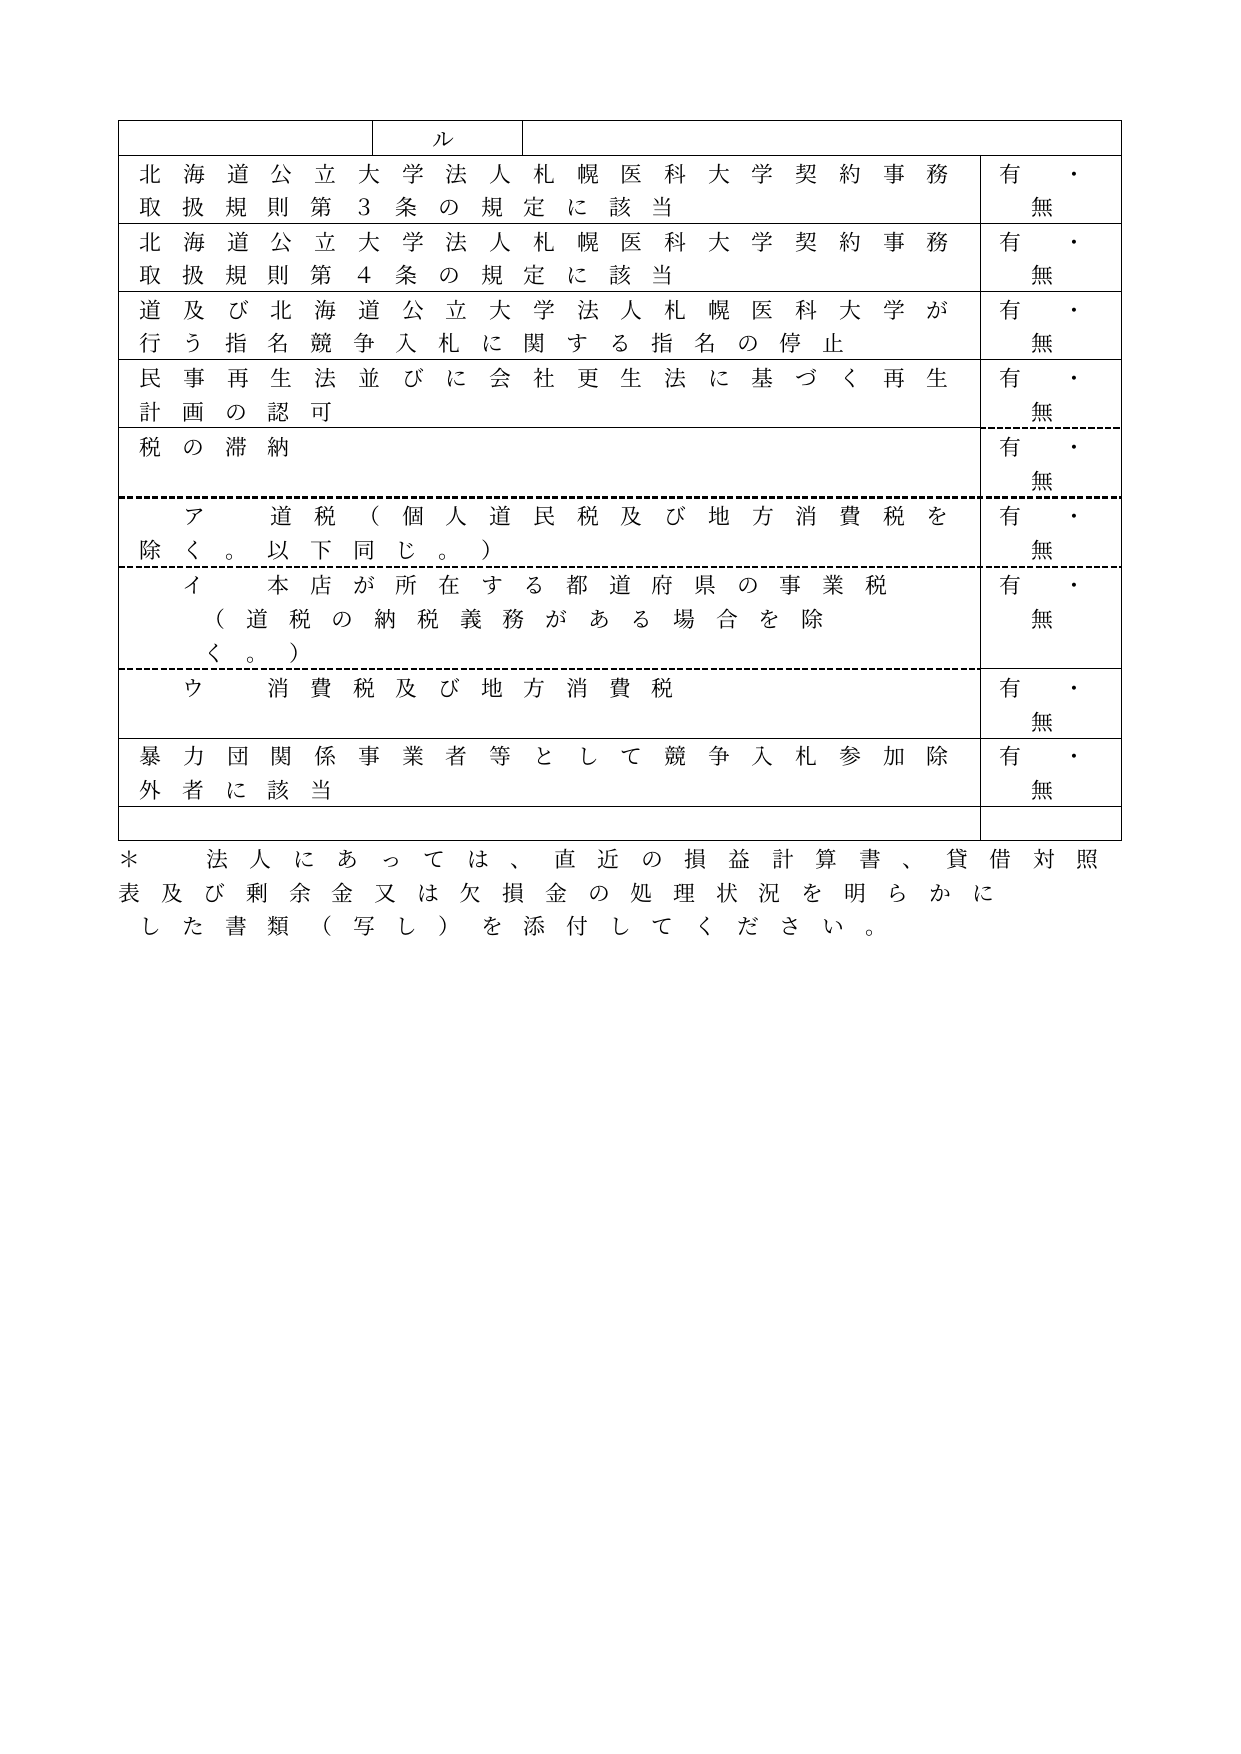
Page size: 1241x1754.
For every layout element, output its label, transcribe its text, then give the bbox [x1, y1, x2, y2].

table_cell 有 ・ 無 [981, 427, 1121, 496]
table_cell ウ 消費税及び地方消費税 [119, 668, 980, 737]
text した書類（写し）を添付してください。 [118, 908, 1122, 942]
table_cell 道及び北海道公立大学法人札幌医科大学が行う指名競争入札に関する指名の停止 [119, 292, 980, 359]
text ＊ 法人にあっては、直近の損益計算書、貸借対照表及び剰余金又は欠損金の処理状況を明らかに [118, 841, 1122, 908]
table_cell 暴力団関係事業者等として競争入札参加除外者に該当 [119, 739, 980, 806]
table_cell 税の滞納 [119, 428, 980, 496]
table_cell [119, 807, 980, 840]
table_cell 有 ・ 無 [981, 669, 1121, 737]
table_cell 有 ・ 無 [981, 292, 1121, 359]
table_cell 有 ・ 無 [981, 566, 1121, 668]
table_cell [523, 121, 1121, 155]
table_cell [981, 807, 1121, 840]
table_cell 有 ・ 無 [981, 360, 1121, 427]
table_cell ア 道税（個人道民税及び地方消費税を除く。以下同じ。） [119, 496, 980, 566]
table_cell 北海道公立大学法人札幌医科大学契約事務取扱規則第４条の規定に該当 [119, 224, 980, 291]
table_cell 有 ・ 無 [981, 739, 1121, 806]
table_cell 有 ・ 無 [981, 496, 1121, 566]
table_cell イ 本店が所在する都道府県の事業税（道税の納税義務がある場合を除く。） [119, 566, 980, 668]
table_cell 民事再生法並びに会社更生法に基づく再生計画の認可 [119, 360, 980, 427]
table_cell Ｅメール [373, 121, 522, 155]
table_cell 有 ・ 無 [981, 224, 1121, 291]
table_cell 北海道公立大学法人札幌医科大学契約事務取扱規則第３条の規定に該当 [119, 156, 980, 223]
table_cell 有 ・ 無 [981, 156, 1121, 223]
